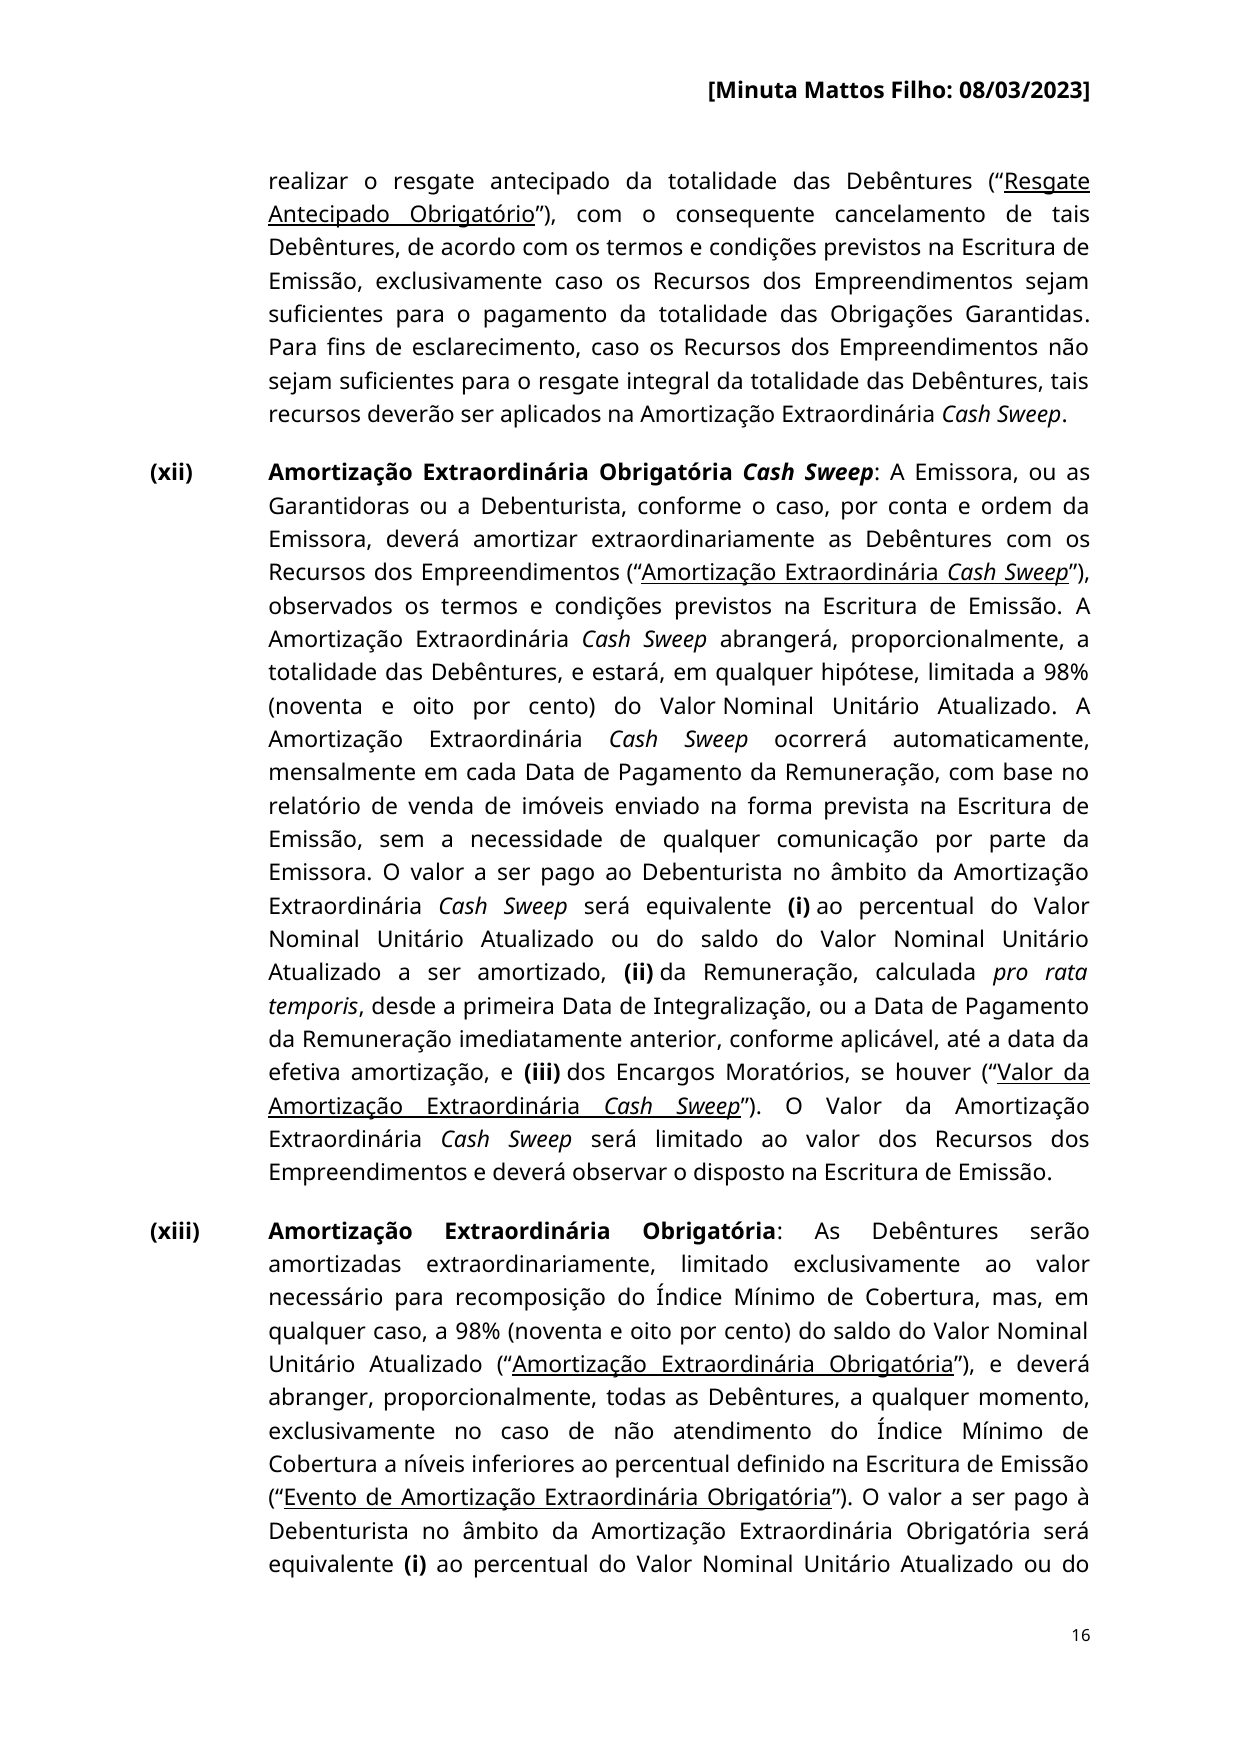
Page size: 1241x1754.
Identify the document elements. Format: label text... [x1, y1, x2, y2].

list Amortização Extraordinária Obrigatória Cash Sweep: A Emissora, ou as Garantidoras ou a Debenturista, conforme o caso, por conta e ordem da Emissora, deverá amortizar extraordinariamente as Debêntures com os Recursos dos Empreendimentos (“Amortização Extraordinária Cash Sweep”), observados os termos e condições previstos na Escritura de Emissão. A Amortização Extraordinária Cash Sweep abrangerá, proporcionalmente, a totalidade das Debêntures, e estará, em qualquer hipótese, limitada a 98% (noventa e oito por cento) do Valor Nominal Unitário Atualizado. A Amortização Extraordinária Cash Sweep ocorrerá automaticamente, mensalmente em cada Data de Pagamento da Remuneração, com base no relatório de venda de imóveis enviado na forma prevista na Escritura de Emissão, sem a necessidade de qualquer comunicação por parte da Emissora. O valor a ser pago ao Debenturista no âmbito da Amortização Extraordinária Cash Sweep será equivalente (i) ao percentual do Valor Nominal Unitário Atualizado ou do saldo do Valor Nominal Unitário Atualizado a ser amortizado, (ii) da Remuneração, calculada pro rata temporis, desde a primeira Data de Integralização, ou a Data de Pagamento da Remuneração imediatamente anterior, conforme aplicável, até a data da efetiva amortização, e (iii) dos Encargos Moratórios, se houver (“Valor da Amortização Extraordinária Cash Sweep”). O Valor da Amortização Extraordinária Cash Sweep será limitado ao valor dos Recursos dos Empreendimentos e deverá observar o disposto na Escritura de Emissão. [150, 454, 1090, 1187]
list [150, 1212, 1090, 1579]
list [150, 162, 1090, 429]
